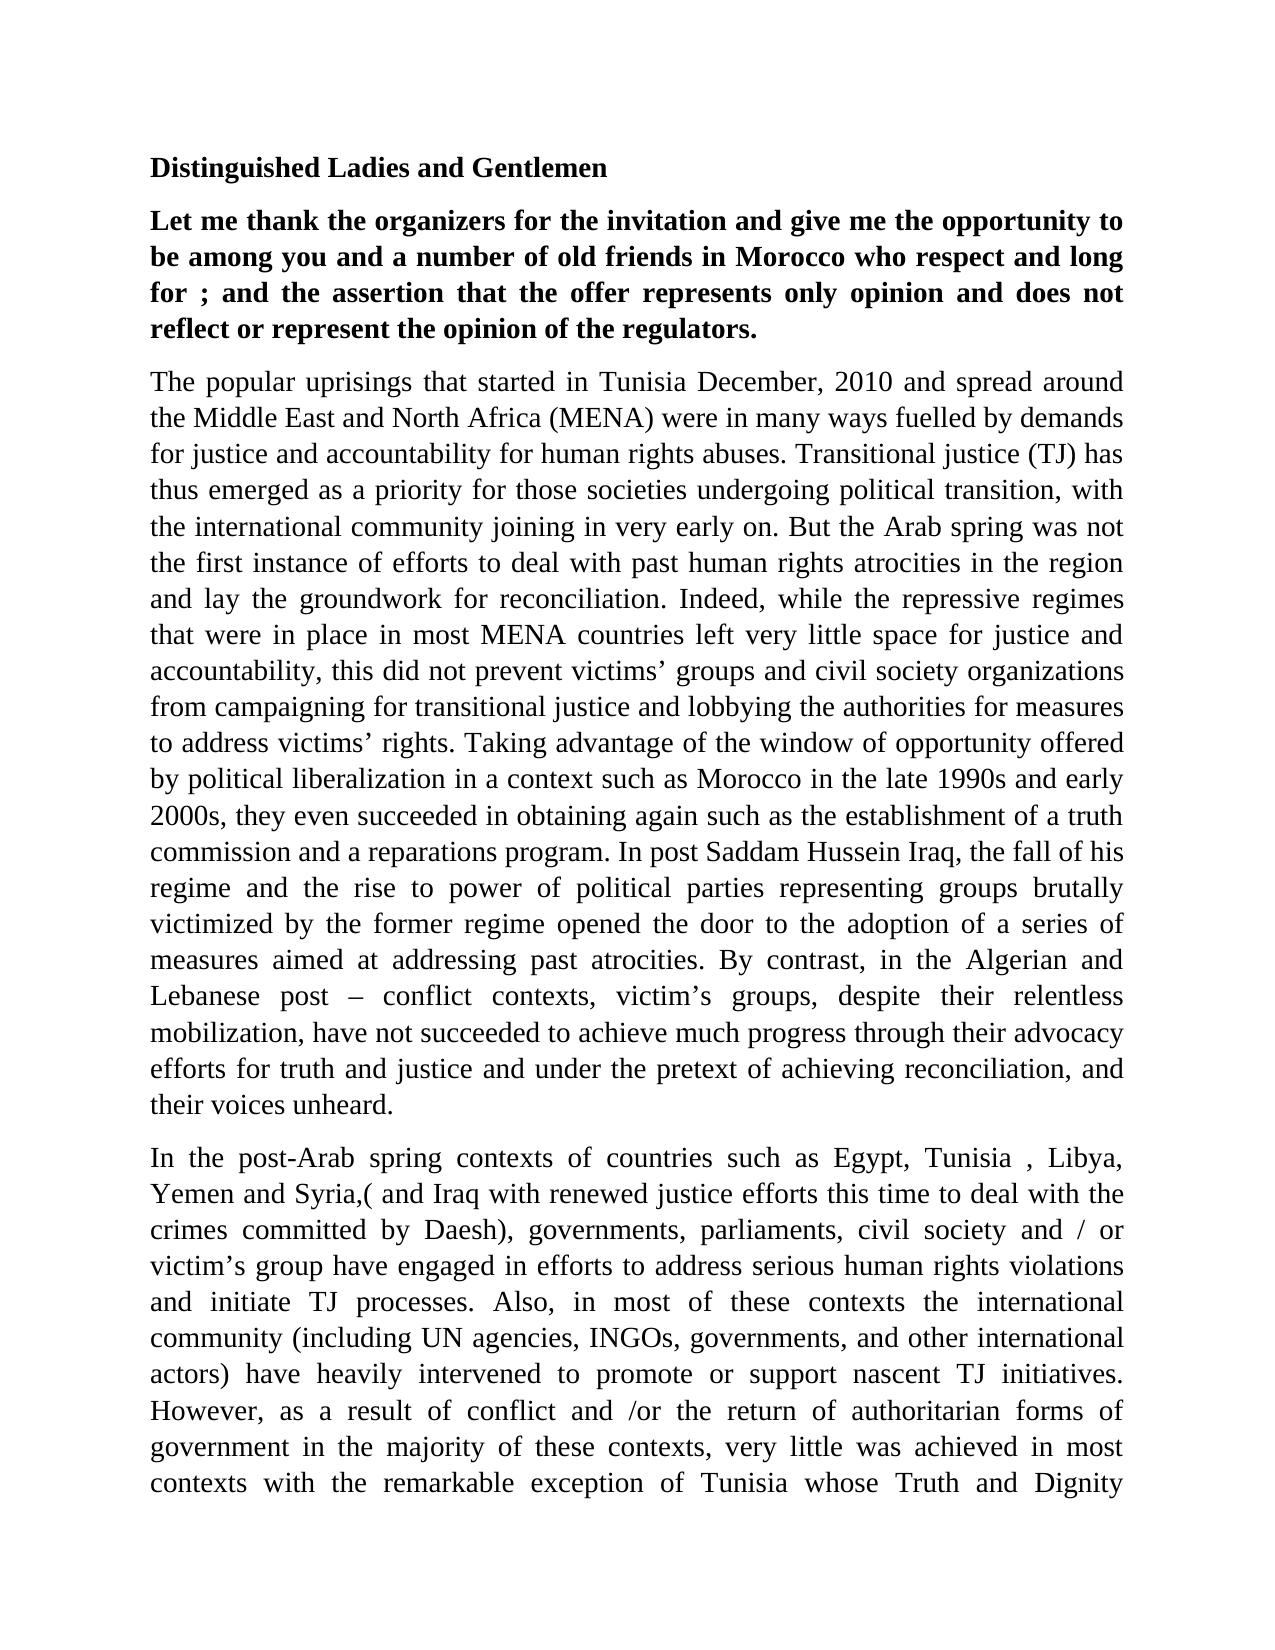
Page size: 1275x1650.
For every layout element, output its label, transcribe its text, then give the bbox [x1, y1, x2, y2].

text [150, 1140, 1125, 1499]
text Let me thank the organizers for the invitation and give me the opportunity to be among you and a number of old friends in Morocco who respect and long for ; and the assertion that the offer represents only opinion and does not reflect or represent the opinion of the regulators. [150, 203, 1125, 345]
text The popular uprisings that started in Tunisia December, 2010 and spread around the Middle East and North Africa (MENA) were in many ways fuelled by demands for justice and accountability for human rights abuses. Transitional justice (TJ) has thus emerged as a priority for those societies undergoing political transition, with the international community joining in very early on. But the Arab spring was not the first instance of efforts to deal with past human rights atrocities in the region and lay the groundwork for reconciliation. Indeed, while the repressive regimes that were in place in most MENA countries left very little space for justice and accountability, this did not prevent victims’ groups and civil society organizations from campaigning for transitional justice and lobbying the authorities for measures to address victims’ rights. Taking advantage of the window of opportunity offered by political liberalization in a context such as Morocco in the late 1990s and early 2000s, they even succeeded in obtaining again such as the establishment of a truth commission and a reparations program. In post Saddam Hussein Iraq, the fall of his regime and the rise to power of political parties representing groups brutally victimized by the former regime opened the door to the adoption of a series of measures aimed at addressing past atrocities. By contrast, in the Algerian and Lebanese post – conflict contexts, victim’s groups, despite their relentless mobilization, have not succeeded to achieve much progress through their advocacy efforts for truth and justice and under the pretext of achieving reconciliation, and their voices unheard. [150, 364, 1125, 1121]
text Distinguished Ladies and Gentlemen [150, 150, 1125, 183]
